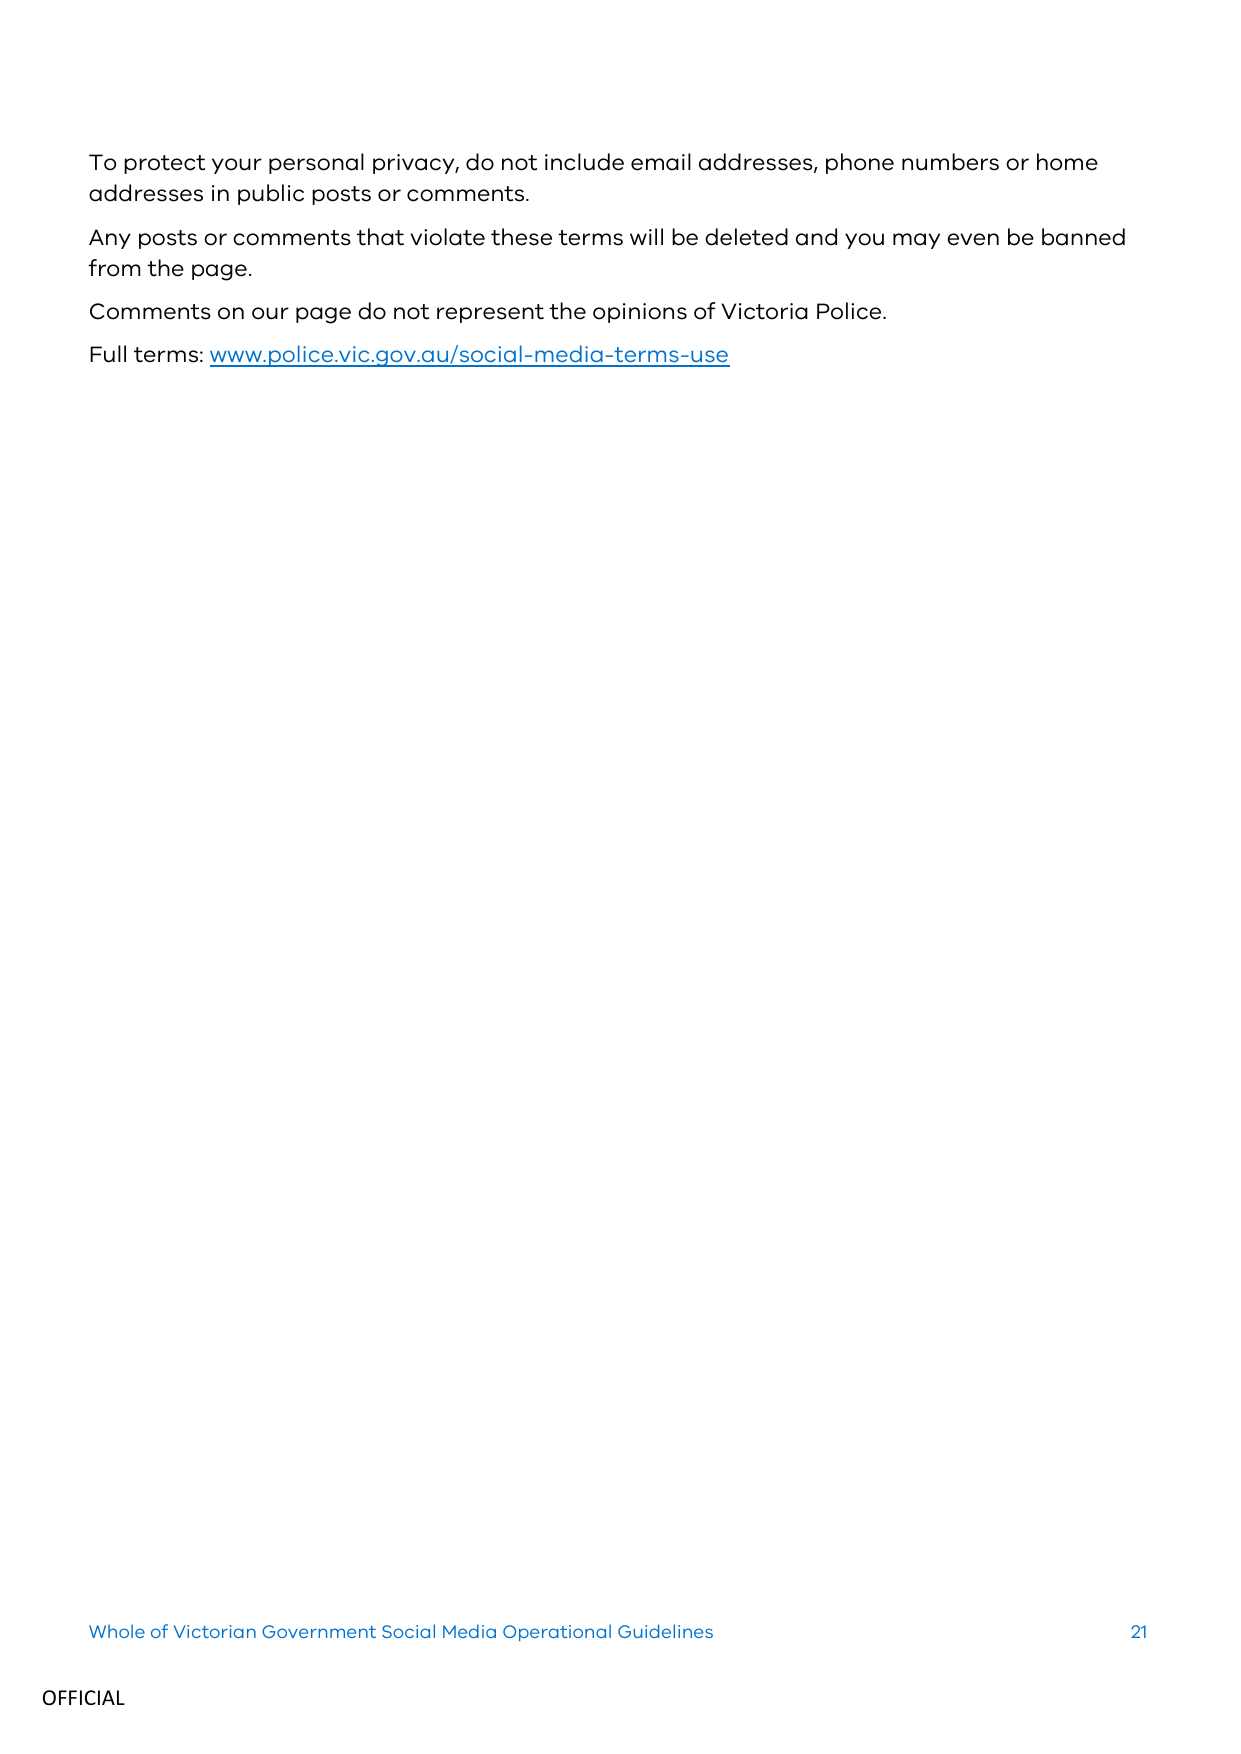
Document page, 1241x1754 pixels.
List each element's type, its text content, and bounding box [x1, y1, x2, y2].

text Comments on our page do not represent the opinions of Victoria Police. [89, 296, 1152, 327]
text Any posts or comments that violate these terms will be deleted and you may even be banned from the page. [89, 222, 1152, 284]
text To protect your personal privacy, do not include email addresses, phone numbers or home addresses in public posts or comments. [89, 148, 1152, 209]
text Full terms: www.police.vic.gov.au/social-media-terms-use [89, 340, 1152, 371]
